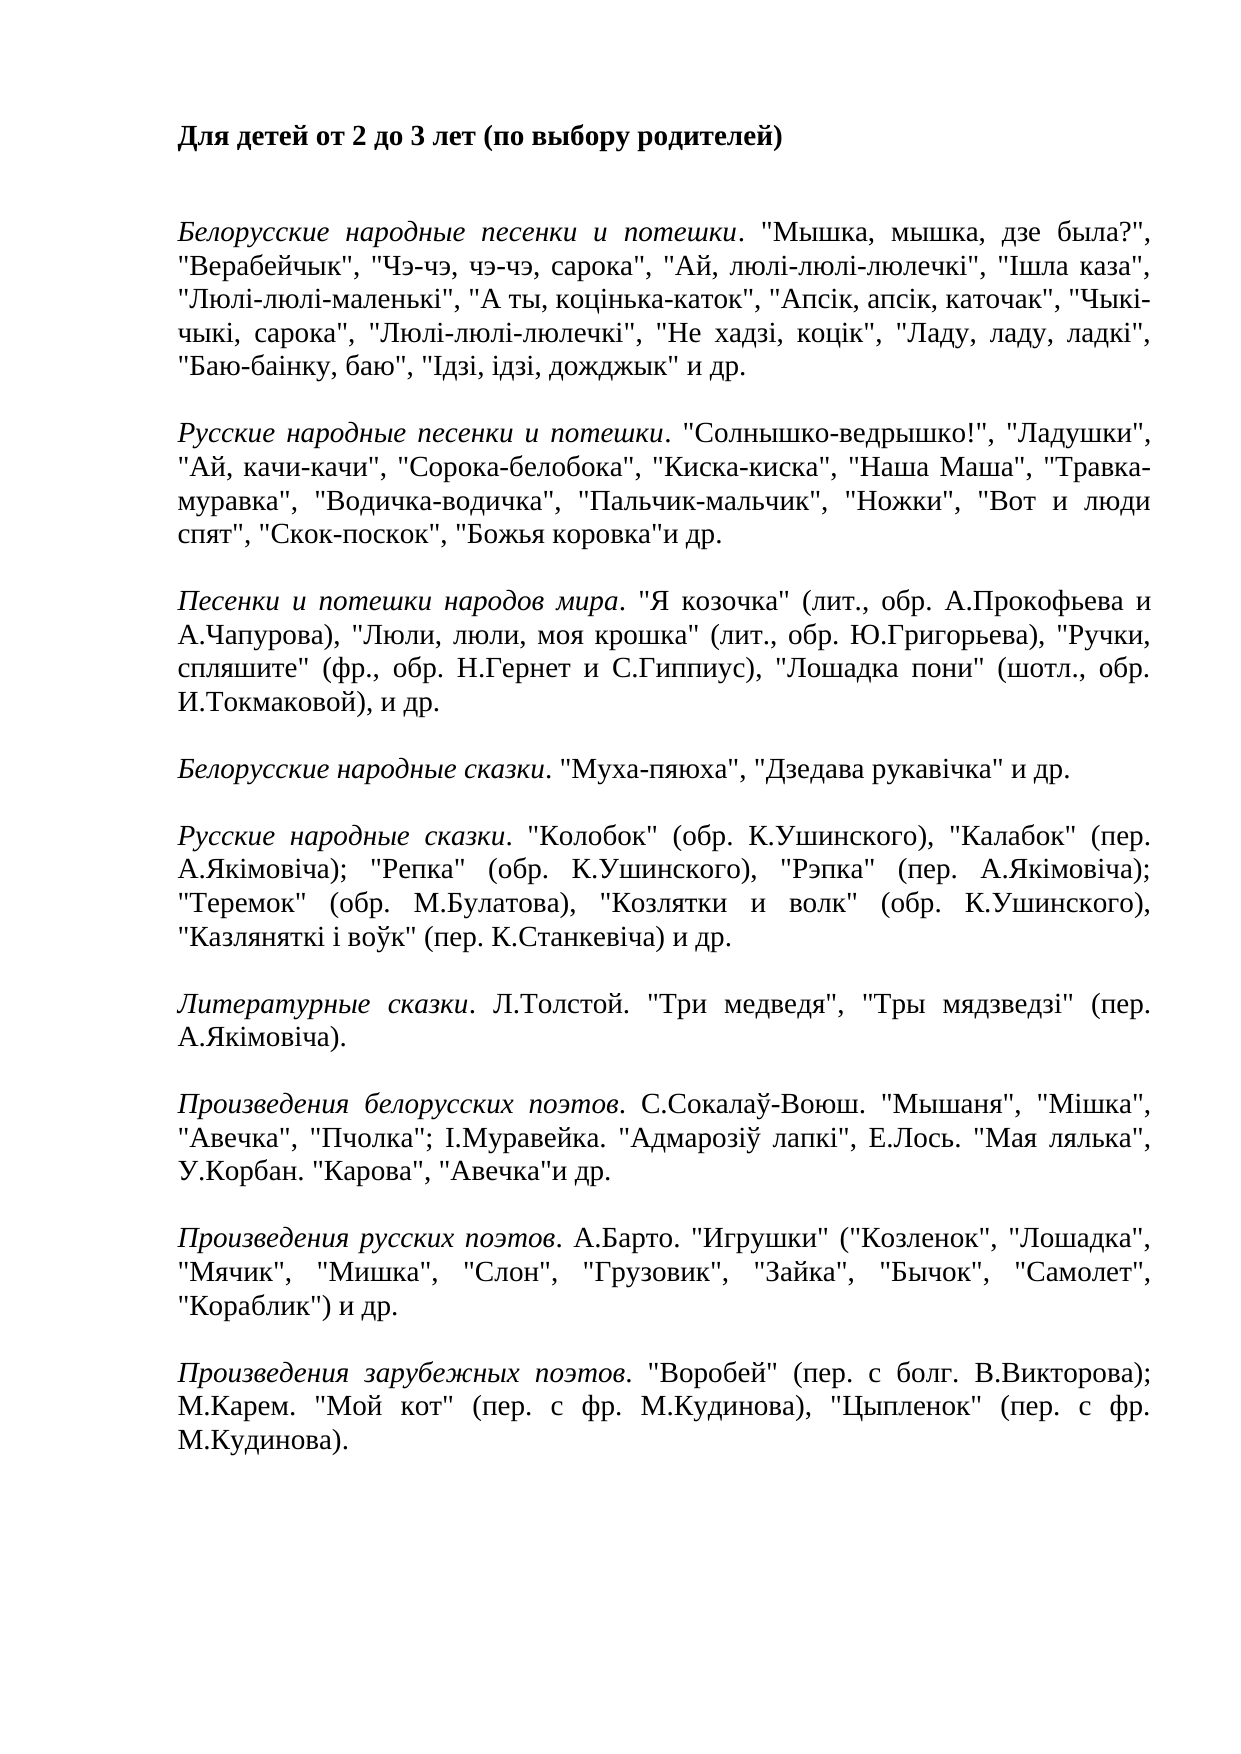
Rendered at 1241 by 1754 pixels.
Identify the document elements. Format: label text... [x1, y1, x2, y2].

text Произведения русских поэтов. А.Барто. "Игрушки" ("Козленок", "Лошадка", "Мячик", "Мишка", "Слон", "Грузовик", "Зайка", "Бычок", "Самолет", "Кораблик") и др. [177, 1221, 1152, 1321]
text Песенки и потешки народов мира. "Я козочка" (лит., обр. А.Прокофьева и А.Чапурова), "Люли, люли, моя крошка" (лит., обр. Ю.Григорьева), "Ручки, спляшите" (фр., обр. Н.Гернет и С.Гиппиус), "Лошадка пони" (шотл., обр. И.Токмаковой), и др. [177, 583, 1152, 717]
text Произведения белорусских поэтов. С.Сокалаў-Воюш. "Мышаня", "Мiшка", "Авечка", "Пчолка"; I.Муравейка. "Адмарозiў лапкi", Е.Лось. "Мая лялька", У.Корбан. "Карова", "Авечка"и др. [177, 1086, 1152, 1187]
text Русские народные песенки и потешки. "Солнышко-ведрышко!", "Ладушки", "Ай, качи-качи", "Сорока-белобока", "Киска-киска", "Наша Маша", "Травка-муравка", "Водичка-водичка", "Пальчик-мальчик", "Ножки", "Вот и люди спят", "Скок-поскок", "Божья коровка"и др. [177, 416, 1152, 550]
text Произведения зарубежных поэтов. "Воробей" (пер. с болг. В.Викторова); М.Карем. "Мой кот" (пер. с фр. М.Кудинова), "Цыпленок" (пер. с фр. М.Кудинова). [177, 1355, 1152, 1455]
text Литературные сказки. Л.Толстой. "Три медведя", "Тры мядзведзi" (пер. А.Якiмовiча). [177, 986, 1152, 1053]
text Русские народные сказки. "Колобок" (обр. К.Ушинского), "Калабок" (пер. А.Якiмовiча); "Репка" (обр. К.Ушинского), "Рэпка" (пер. А.Якiмовiча); "Теремок" (обр. М.Булатова), "Козлятки и волк" (обр. К.Ушинского), "Казляняткi i воўк" (пер. К.Станкевiча) и др. [177, 818, 1152, 952]
text Белорусские народные сказки. "Муха-пяюха", "Дзедава рукавiчка" и др. [177, 751, 1152, 784]
text Белорусские народные песенки и потешки. "Мышка, мышка, дзе была?", "Верабейчык", "Чэ-чэ, чэ-чэ, сарока", "Ай, люлi-люлi-люлечкi", "Iшла каза", "Люлi-люлi-маленькi", "А ты, коцiнька-каток", "Апсiк, апсiк, каточак", "Чыкi-чыкi, сарока", "Люлi-люлi-люлечкi", "Не хадзi, коцiк", "Ладу, ладу, ладкi", "Баю-баiнку, баю", "Iдзi, iдзi, дожджык" и др. [177, 214, 1152, 382]
subtitle Для детей от 2 до 3 лет (по выбору родителей) [177, 118, 1152, 152]
